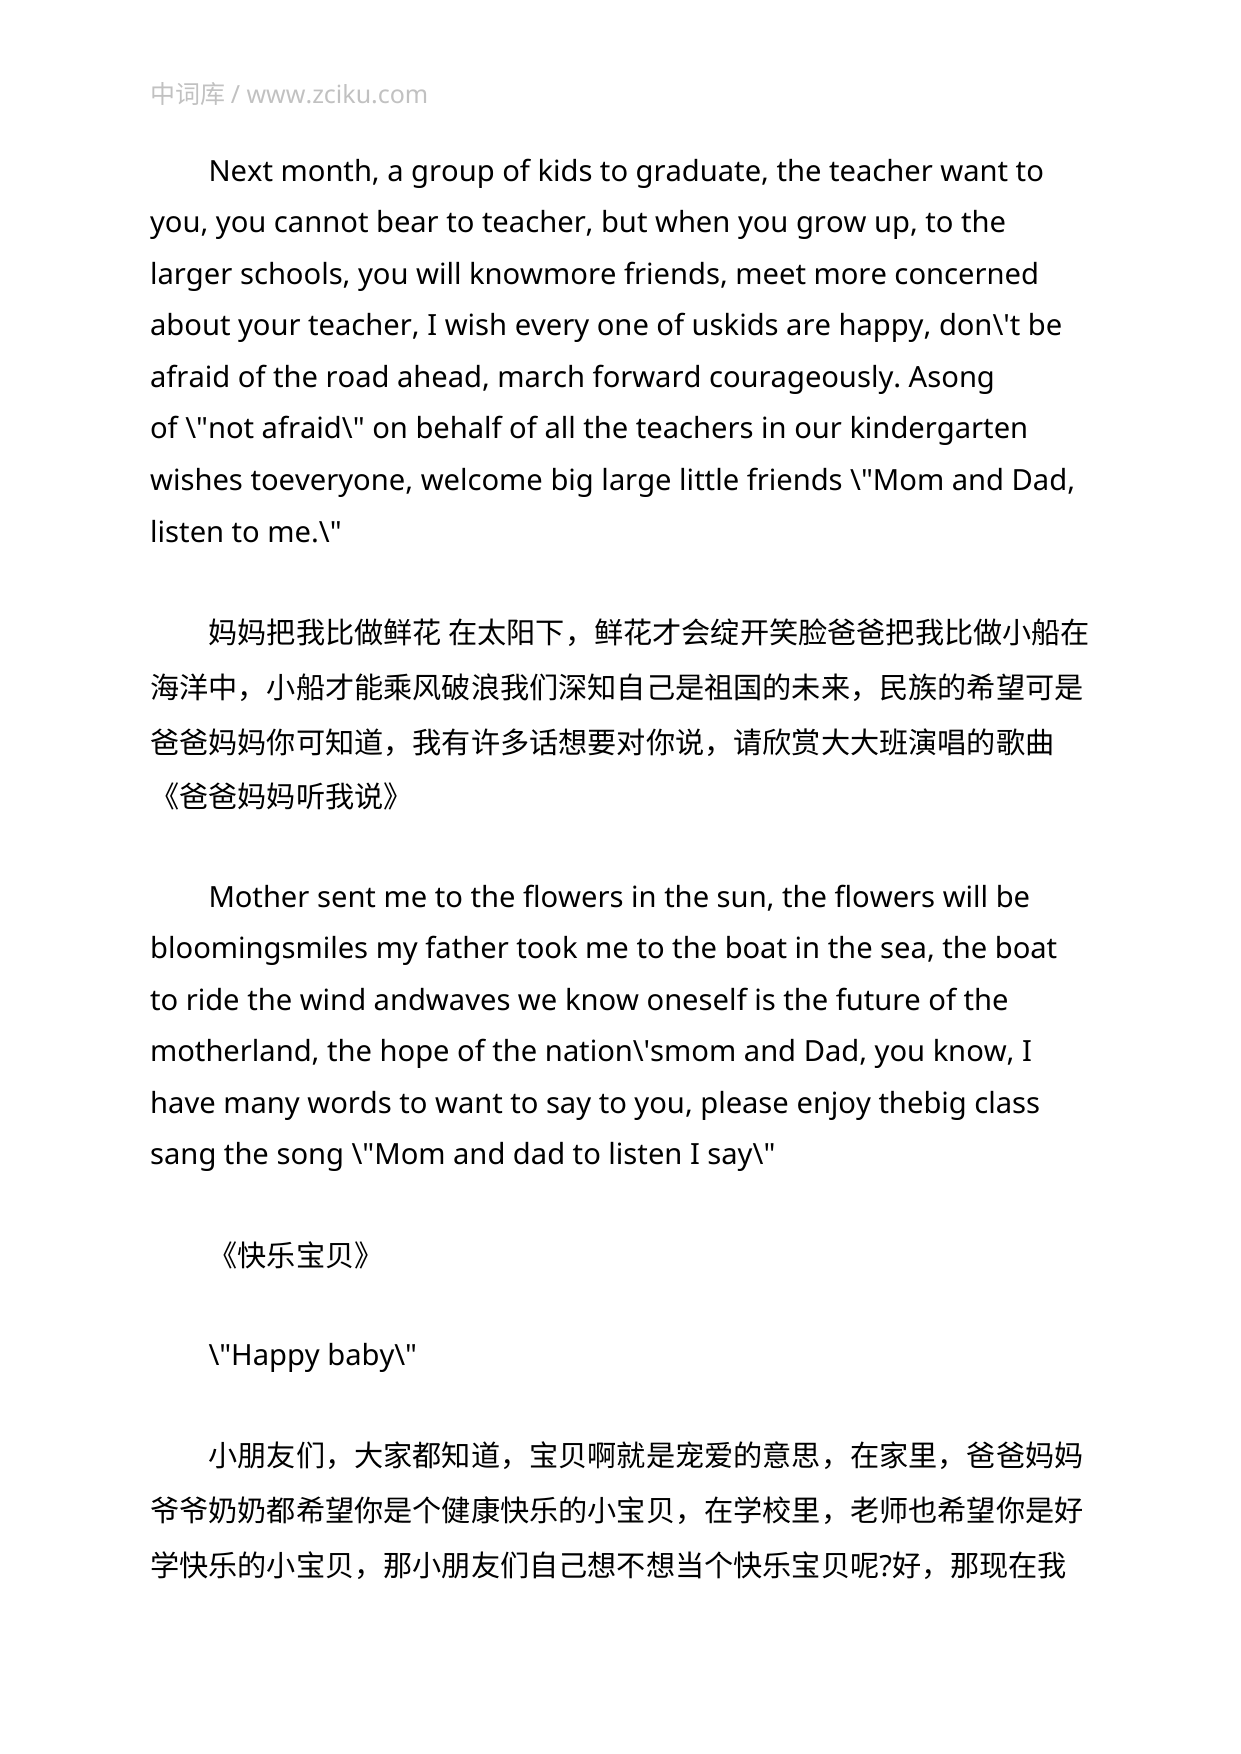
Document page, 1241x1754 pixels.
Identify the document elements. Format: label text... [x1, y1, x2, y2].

text \"Happy baby\" [150, 1334, 1090, 1373]
text Next month, a group of kids to graduate, the teacher want to you, you cannot bear to teacher, but when you grow up, to the larger schools, you will knowmore friends, meet more concerned about your teacher, I wish every one of uskids are happy, don\'t be afraid of the road ahead, march forward courageously. Asong of \"not afraid\" on behalf of all the teachers in our kindergarten wishes toeveryone, welcome big large little friends \"Mom and Dad, listen to me.\" [150, 150, 1090, 551]
text 妈妈把我比做鲜花 在太阳下，鲜花才会绽开笑脸爸爸把我比做小船在海洋中，小船才能乘风破浪我们深知自己是祖国的未来，民族的希望可是爸爸妈妈你可知道，我有许多话想要对你说，请欣赏大大班演唱的歌曲《爸爸妈妈听我说》 [150, 609, 1090, 816]
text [150, 1432, 1090, 1584]
text 《快乐宝贝》 [150, 1232, 1090, 1274]
text Mother sent me to the flowers in the sun, the flowers will be bloomingsmiles my father took me to the boat in the sea, the boat to ride the wind andwaves we know oneself is the future of the motherland, the hope of the nation\'smom and Dad, you know, I have many words to want to say to you, please enjoy thebig class sang the song \"Mom and dad to listen I say\" [150, 876, 1090, 1173]
